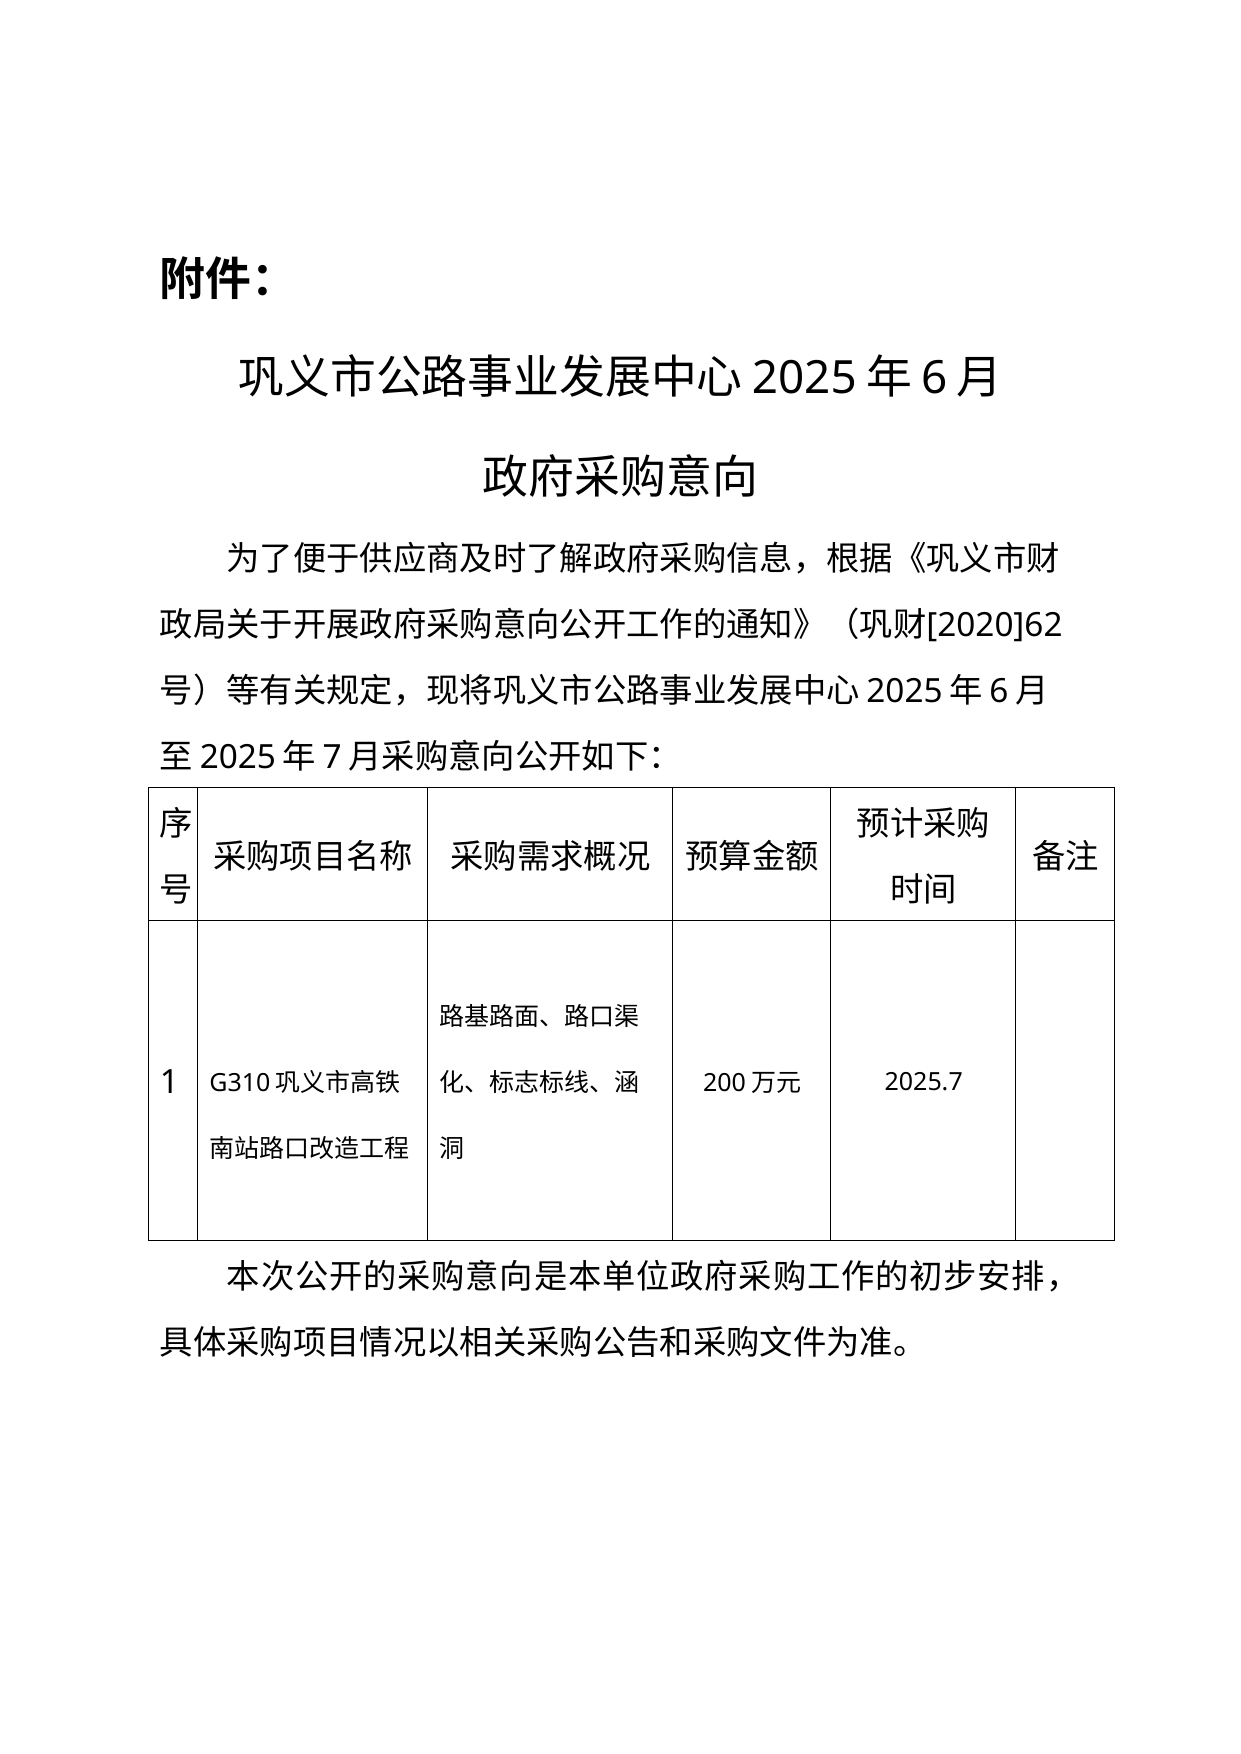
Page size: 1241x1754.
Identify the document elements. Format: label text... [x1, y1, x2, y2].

text 巩义市公路事业发展中心2025年6月 [159, 324, 1081, 423]
table_header 预算金额 [673, 788, 830, 920]
table_cell G310巩义市高铁南站路口改造工程 [198, 921, 427, 1240]
table_header 预计采购时间 [831, 788, 1015, 920]
table_header 序号 [149, 788, 197, 920]
table_cell 200万元 [673, 921, 830, 1240]
text 附件： [159, 225, 1081, 324]
table_cell 2025.7 [831, 921, 1015, 1240]
table_header 采购需求概况 [428, 788, 672, 920]
text 为了便于供应商及时了解政府采购信息，根据《巩义市财政局关于开展政府采购意向公开工作的通知》（巩财[2020]62号）等有关规定，现将巩义市公路事业发展中心2025年6月至2025年7月采购意向公开如下： [159, 523, 1081, 787]
text 政府采购意向 [159, 423, 1081, 523]
table_cell [1016, 921, 1114, 1240]
table_header 采购项目名称 [198, 788, 427, 920]
text 本次公开的采购意向是本单位政府采购工作的初步安排，具体采购项目情况以相关采购公告和采购文件为准。 [159, 1241, 1081, 1373]
table_cell 1 [149, 921, 197, 1240]
table_header 备注 [1016, 788, 1114, 920]
table_cell 路基路面、路口渠化、标志标线、涵洞 [428, 921, 672, 1240]
